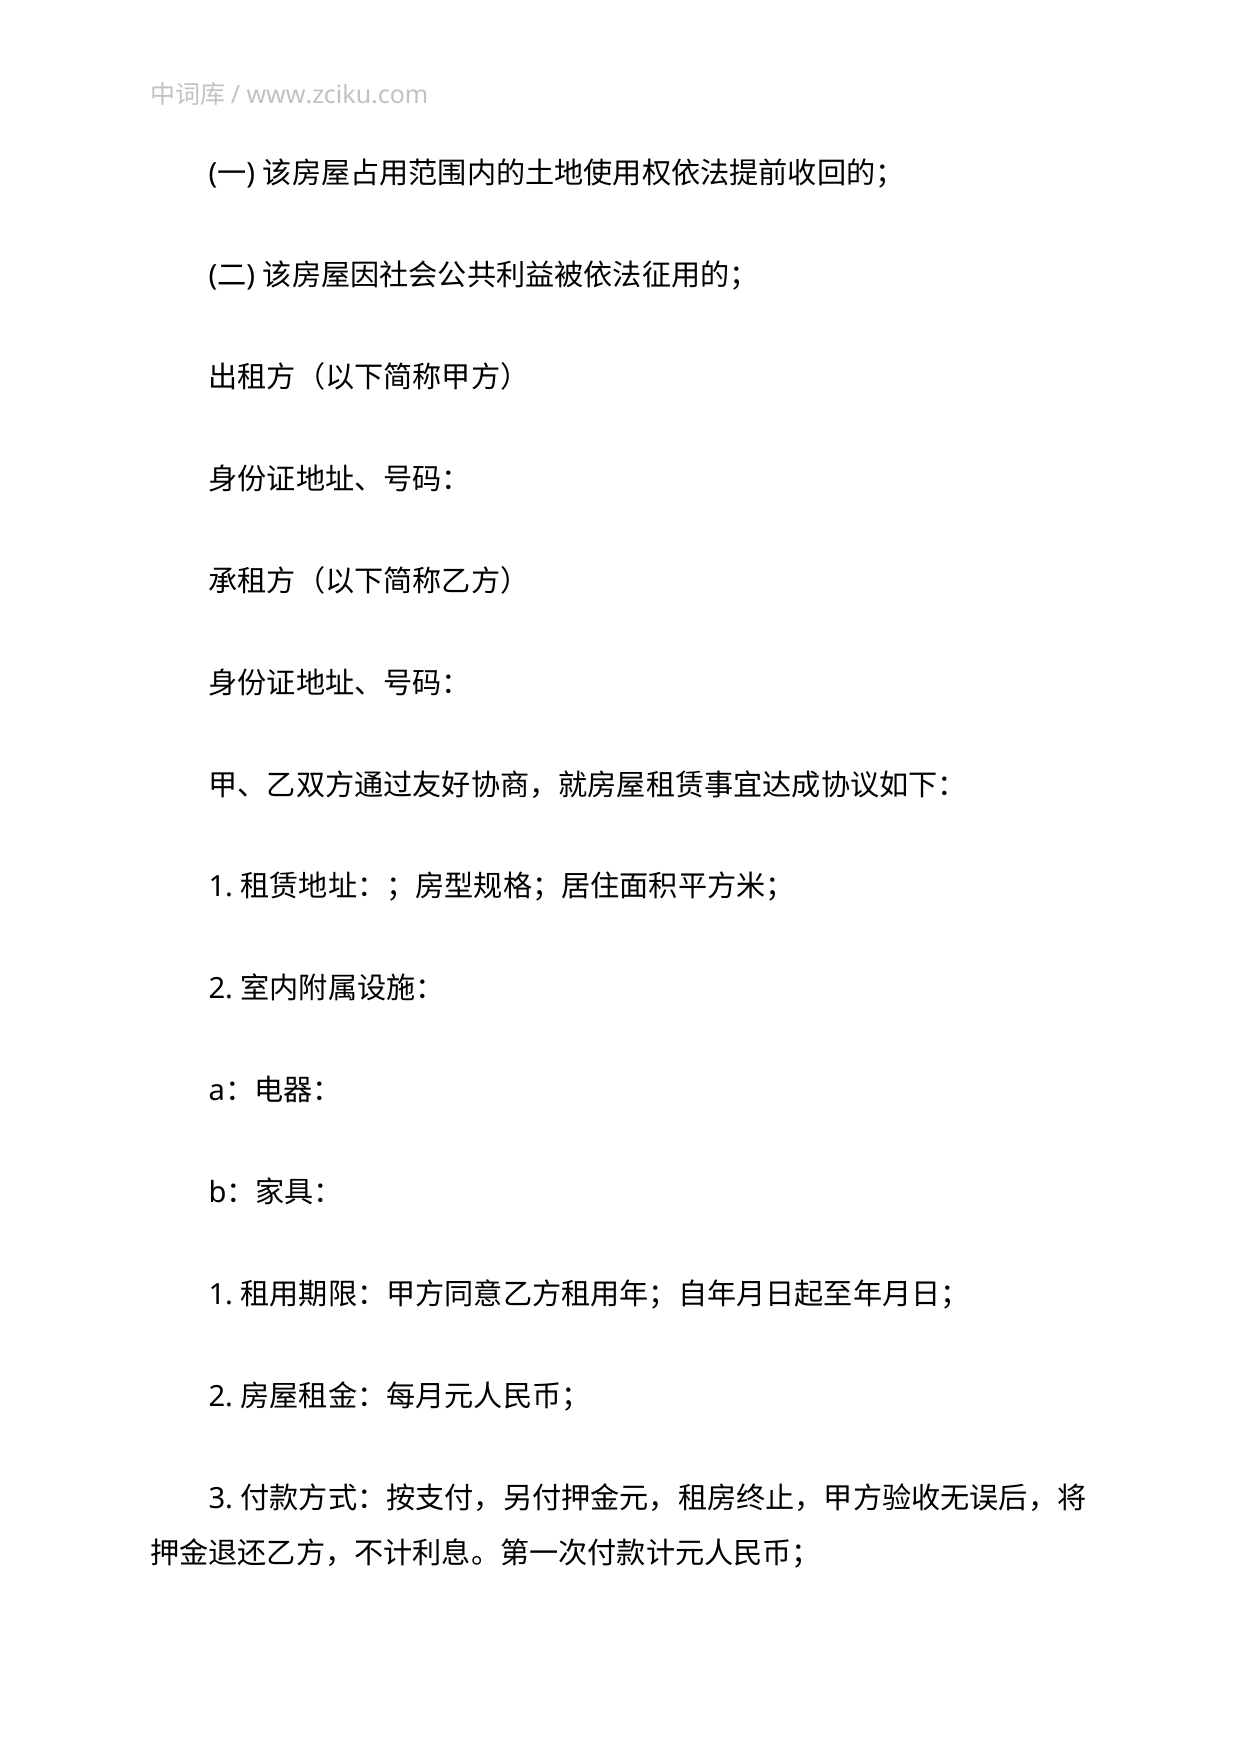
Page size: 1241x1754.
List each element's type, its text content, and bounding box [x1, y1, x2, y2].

text 承租方（以下简称乙方） [150, 557, 1090, 600]
text 出租方（以下简称甲方） [150, 354, 1090, 396]
text (二) 该房屋因社会公共利益被依法征用的； [150, 252, 1090, 294]
text a：电器： [150, 1067, 1090, 1109]
text 1. 租用期限：甲方同意乙方租用年；自年月日起至年月日； [150, 1271, 1090, 1313]
text 3. 付款方式：按支付，另付押金元，租房终止，甲方验收无误后，将押金退还乙方，不计利息。第一次付款计元人民币； [150, 1475, 1090, 1572]
text 2. 室内附属设施： [150, 965, 1090, 1007]
text b：家具： [150, 1169, 1090, 1211]
text 2. 房屋租金：每月元人民币； [150, 1373, 1090, 1415]
text 甲、乙双方通过友好协商，就房屋租赁事宜达成协议如下： [150, 761, 1090, 803]
text 1. 租赁地址：；房型规格；居住面积平方米； [150, 863, 1090, 905]
text 身份证地址、号码： [150, 456, 1090, 498]
text (一) 该房屋占用范围内的土地使用权依法提前收回的； [150, 150, 1090, 192]
text 身份证地址、号码： [150, 659, 1090, 702]
